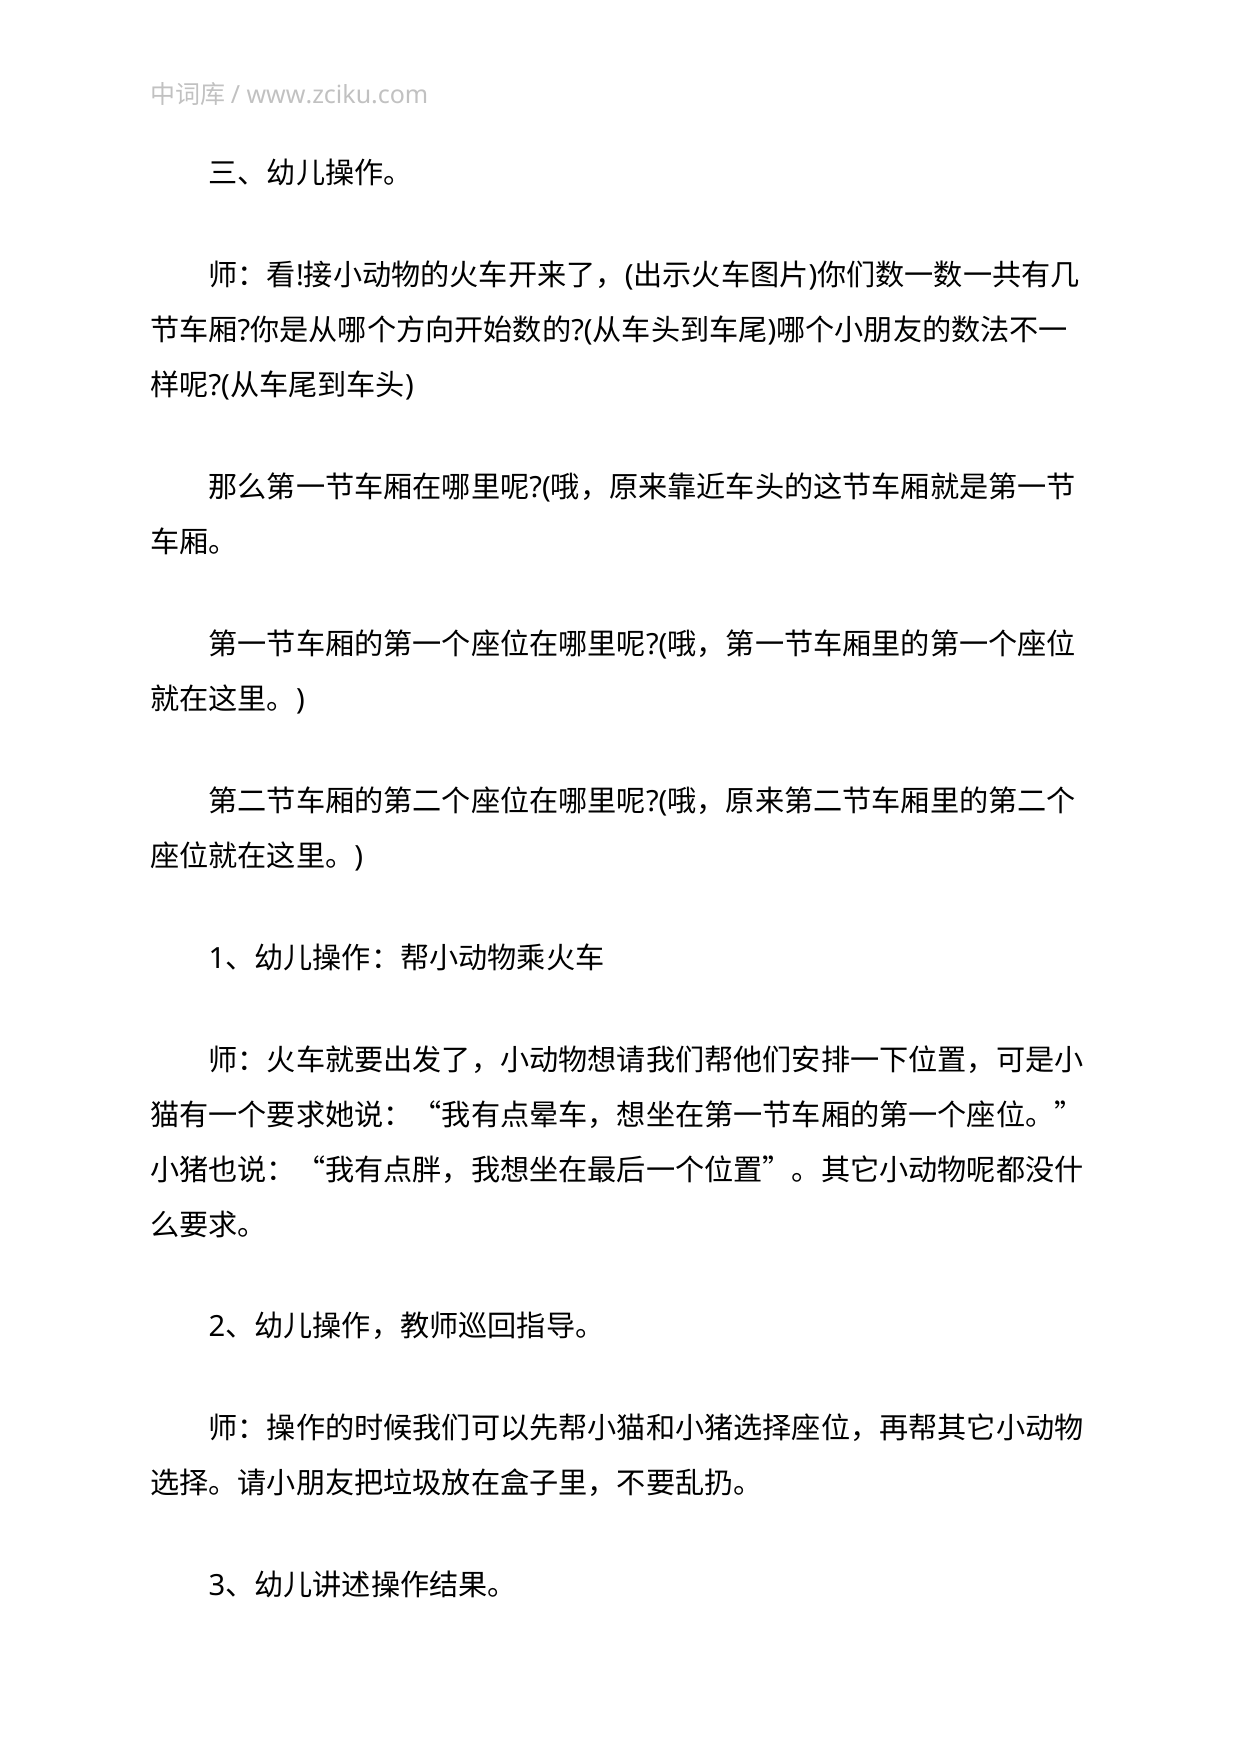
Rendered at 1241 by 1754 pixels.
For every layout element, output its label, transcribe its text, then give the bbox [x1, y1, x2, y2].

text 师：看!接小动物的火车开来了，(出示火车图片)你们数一数一共有几节车厢?你是从哪个方向开始数的?(从车头到车尾)哪个小朋友的数法不一样呢?(从车尾到车头) [150, 252, 1090, 404]
text 3、幼儿讲述操作结果。 [150, 1562, 1090, 1604]
text 师：操作的时候我们可以先帮小猫和小猪选择座位，再帮其它小动物选择。请小朋友把垃圾放在盒子里，不要乱扔。 [150, 1405, 1090, 1502]
text 1、幼儿操作：帮小动物乘火车 [150, 934, 1090, 977]
text 三、幼儿操作。 [150, 150, 1090, 192]
text 2、幼儿操作，教师巡回指导。 [150, 1303, 1090, 1345]
text 第二节车厢的第二个座位在哪里呢?(哦，原来第二节车厢里的第二个座位就在这里。) [150, 777, 1090, 875]
text 第一节车厢的第一个座位在哪里呢?(哦，第一节车厢里的第一个座位就在这里。) [150, 621, 1090, 718]
text 师：火车就要出发了，小动物想请我们帮他们安排一下位置，可是小猫有一个要求她说：“我有点晕车，想坐在第一节车厢的第一个座位。”小猪也说：“我有点胖，我想坐在最后一个位置”。其它小动物呢都没什么要求。 [150, 1036, 1090, 1243]
text 那么第一节车厢在哪里呢?(哦，原来靠近车头的这节车厢就是第一节车厢。 [150, 464, 1090, 561]
